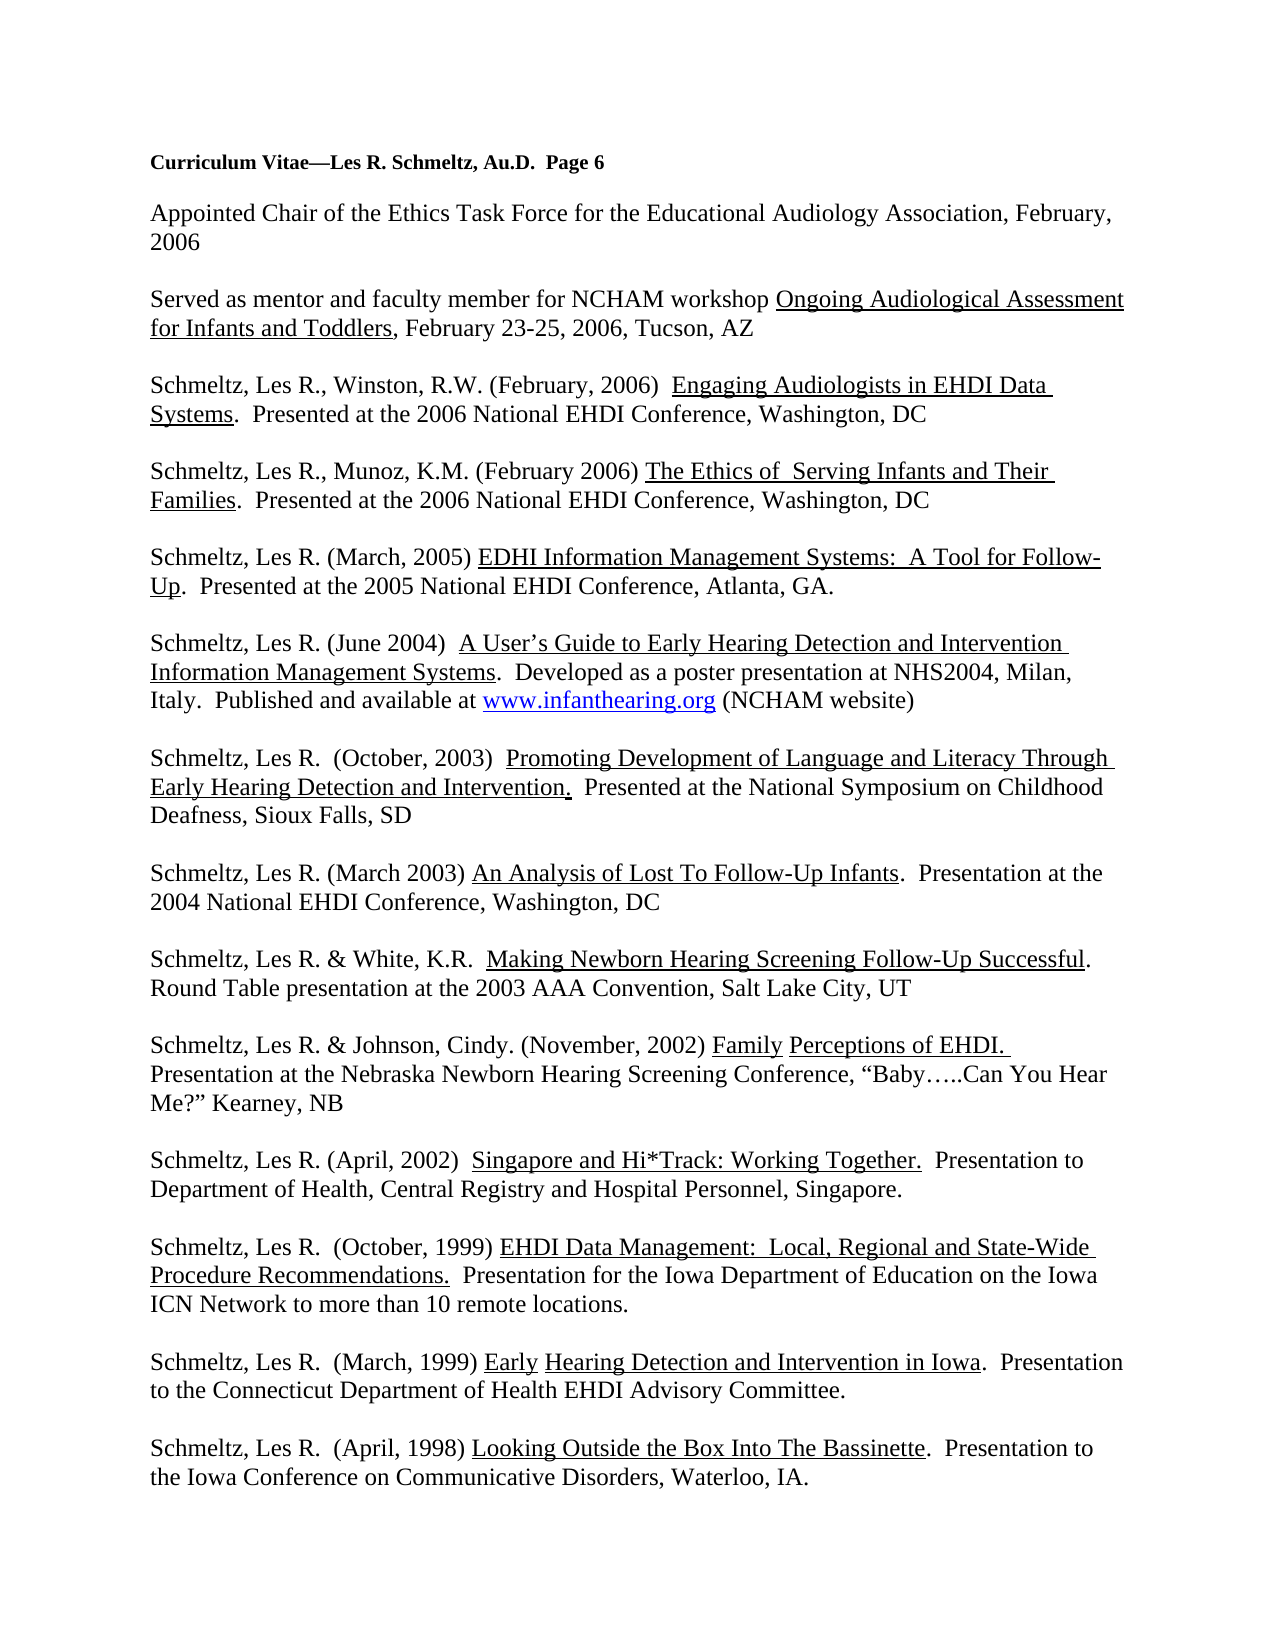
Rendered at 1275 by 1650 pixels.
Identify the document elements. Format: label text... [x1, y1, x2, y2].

text Schmeltz, Les R. (April, 2002) Singapore and Hi*Track: Working Together. Presentation to Department of Health, Central Registry and Hospital Personnel, Singapore. [150, 1146, 1125, 1203]
text Schmeltz, Les R. & Johnson, Cindy. (November, 2002) Family Perceptions of EHDI. Presentation at the Nebraska Newborn Hearing Screening Conference, “Baby…..Can You Hear Me?” Kearney, NB [150, 1031, 1125, 1117]
text Appointed Chair of the Ethics Task Force for the Educational Audiology Association, February, 2006 [150, 198, 1125, 256]
text Served as mentor and faculty member for NCHAM workshop Ongoing Audiological Assessment for Infants and Toddlers, February 23-25, 2006, Tucson, AZ [150, 284, 1125, 342]
text Schmeltz, Les R. (October, 2003) Promoting Development of Language and Literacy Through Early Hearing Detection and Intervention. Presented at the National Symposium on Childhood Deafness, Sioux Falls, SD [150, 743, 1125, 829]
text Schmeltz, Les R., Winston, R.W. (February, 2006) Engaging Audiologists in EHDI Data Systems. Presented at the 2006 National EHDI Conference, Washington, DC [150, 370, 1125, 428]
text Schmeltz, Les R. (April, 1998) Looking Outside the Box Into The Bassinette. Presentation to the Iowa Conference on Communicative Disorders, Waterloo, IA. [150, 1433, 1125, 1491]
text Schmeltz, Les R. & White, K.R. Making Newborn Hearing Screening Follow-Up Successful. Round Table presentation at the 2003 AAA Convention, Salt Lake City, UT [150, 944, 1125, 1002]
text Schmeltz, Les R. (October, 1999) EHDI Data Management: Local, Regional and State-Wide Procedure Recommendations. Presentation for the Iowa Department of Education on the Iowa ICN Network to more than 10 remote locations. [150, 1232, 1125, 1318]
text Schmeltz, Les R. (June 2004) A User’s Guide to Early Hearing Detection and Intervention Information Management Systems. Developed as a poster presentation at NHS2004, Milan, Italy. Published and available at www.infanthearing.org (NCHAM website) [150, 628, 1125, 714]
text Schmeltz, Les R., Munoz, K.M. (February 2006) The Ethics of Serving Infants and Their Families. Presented at the 2006 National EHDI Conference, Washington, DC [150, 456, 1125, 514]
text Schmeltz, Les R. (March, 2005) EDHI Information Management Systems: A Tool for Follow-Up. Presented at the 2005 National EHDI Conference, Atlanta, GA. [150, 542, 1125, 600]
text Schmeltz, Les R. (March 2003) An Analysis of Lost To Follow-Up Infants. Presentation at the 2004 National EHDI Conference, Washington, DC [150, 858, 1125, 916]
text Schmeltz, Les R. (March, 1999) Early Hearing Detection and Intervention in Iowa. Presentation to the Connecticut Department of Health EHDI Advisory Committee. [150, 1347, 1125, 1404]
